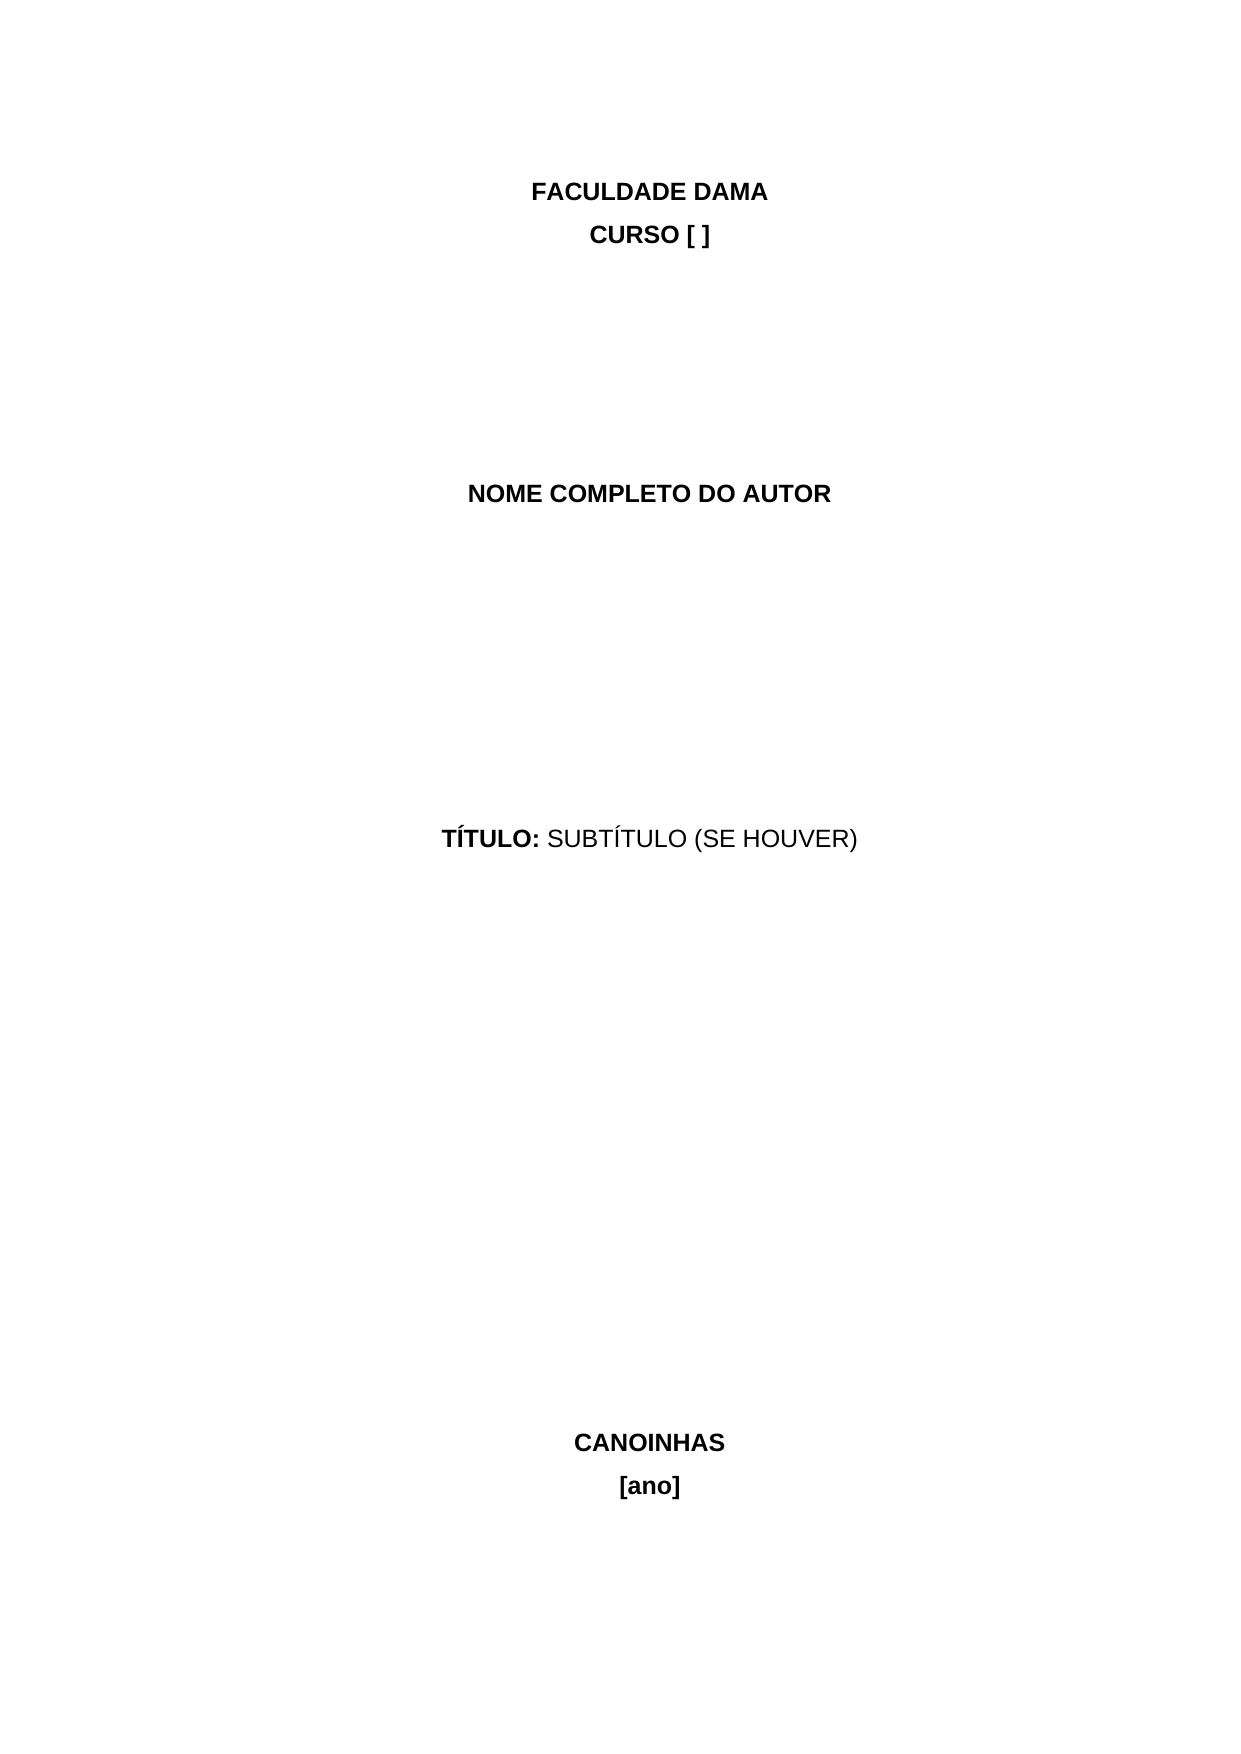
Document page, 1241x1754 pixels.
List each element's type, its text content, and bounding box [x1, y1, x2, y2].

text CURSO [ ] [177, 220, 1122, 249]
text CANOINHAS [177, 1428, 1122, 1457]
text NOME COMPLETO DO AUTOR [177, 479, 1122, 508]
text [ano] [177, 1471, 1122, 1500]
text FACULDADE DAMA [177, 177, 1122, 206]
text TÍTULO: SUBTÍTULO (SE HOUVER) [177, 824, 1122, 853]
